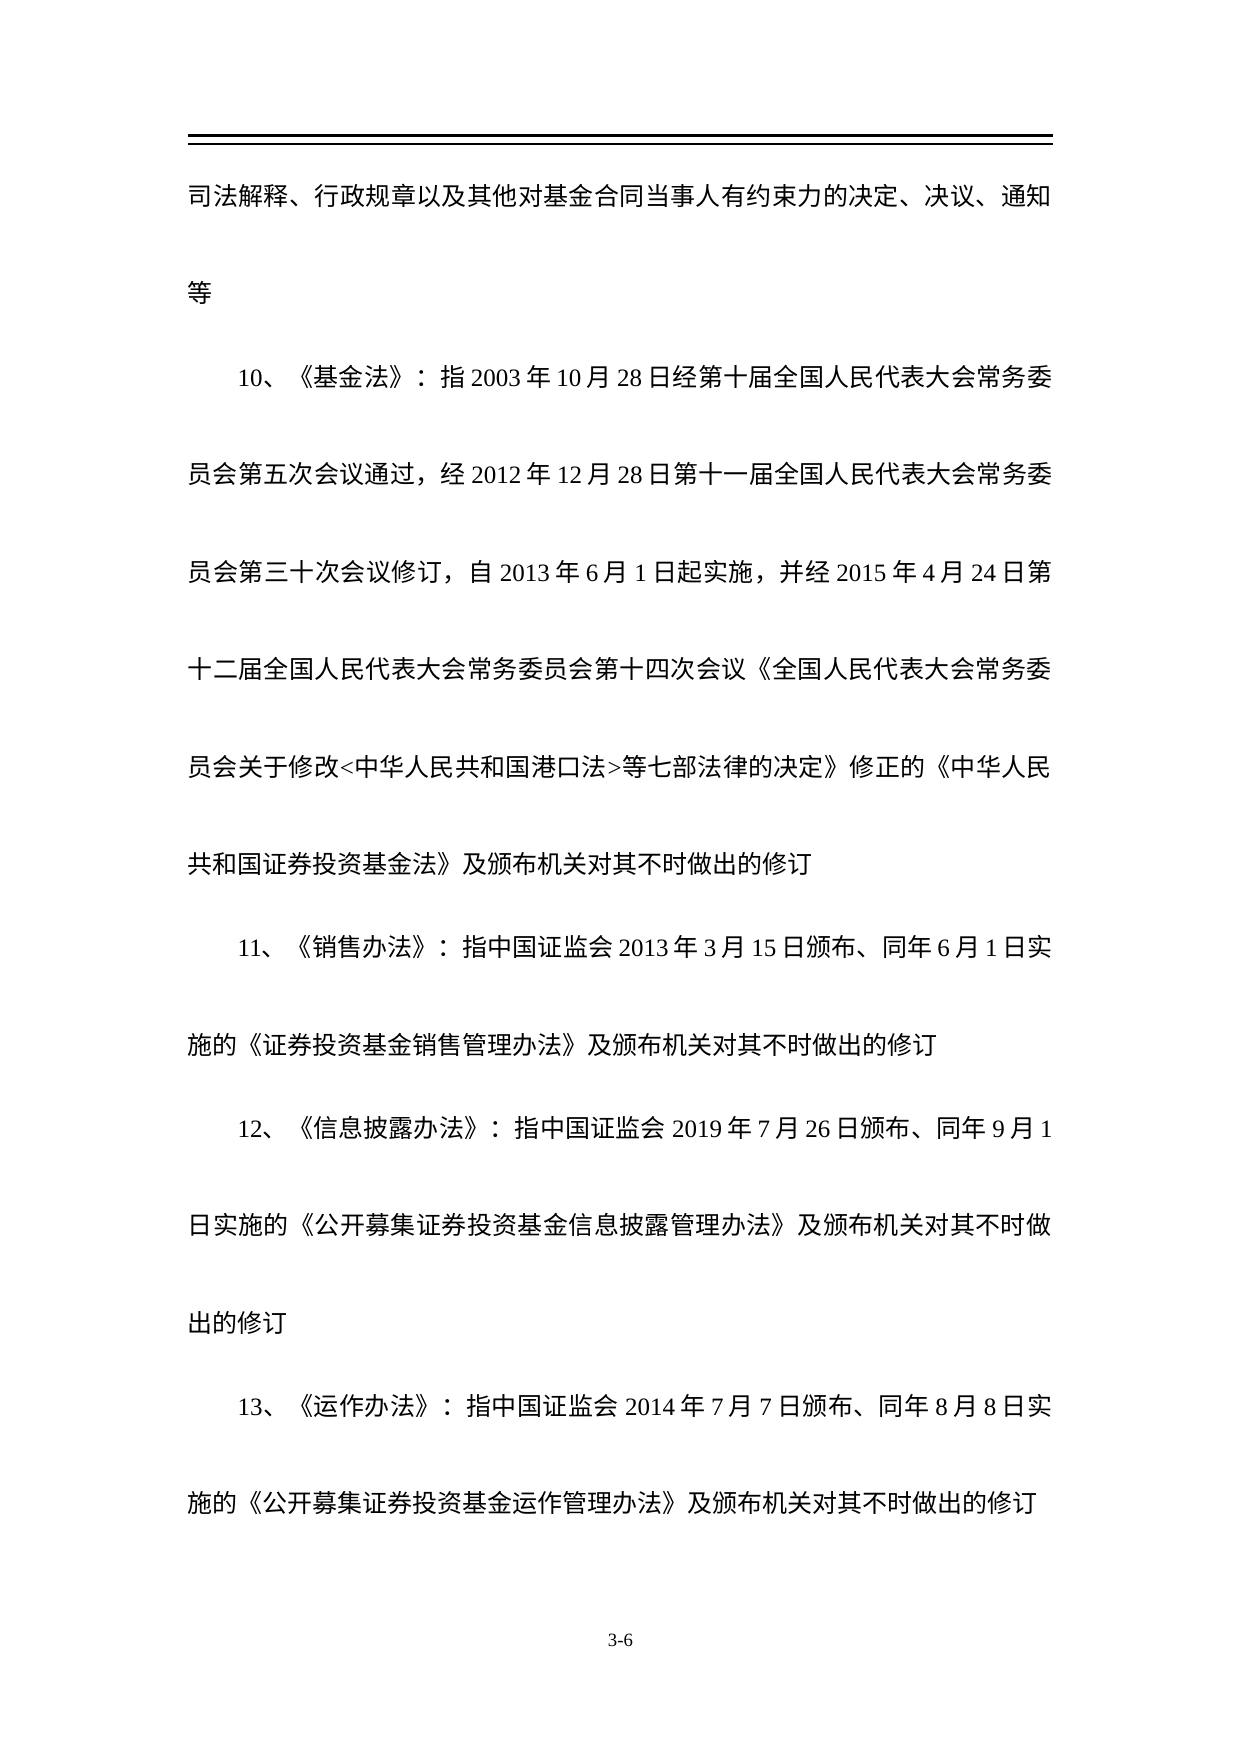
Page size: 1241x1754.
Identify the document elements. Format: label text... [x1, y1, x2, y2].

text 10、《基金法》：指2003年10月28日经第十届全国人民代表大会常务委员会第五次会议通过，经2012年12月28日第十一届全国人民代表大会常务委员会第三十次会议修订，自2013年6月1日起实施，并经2015年4月24日第十二届全国人民代表大会常务委员会第十四次会议《全国人民代表大会常务委员会关于修改<中华人民共和国港口法>等七部法律的决定》修正的《中华人民共和国证券投资基金法》及颁布机关对其不时做出的修订 [187, 343, 1053, 895]
text 13、《运作办法》：指中国证监会2014年7月7日颁布、同年8月8日实施的《公开募集证券投资基金运作管理办法》及颁布机关对其不时做出的修订 [187, 1372, 1053, 1534]
text 11、《销售办法》：指中国证监会2013年3月15日颁布、同年6月1日实施的《证券投资基金销售管理办法》及颁布机关对其不时做出的修订 [187, 913, 1053, 1076]
text 12、《信息披露办法》：指中国证监会2019年7月26日颁布、同年9月1日实施的《公开募集证券投资基金信息披露管理办法》及颁布机关对其不时做出的修订 [187, 1094, 1053, 1354]
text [187, 162, 1053, 324]
